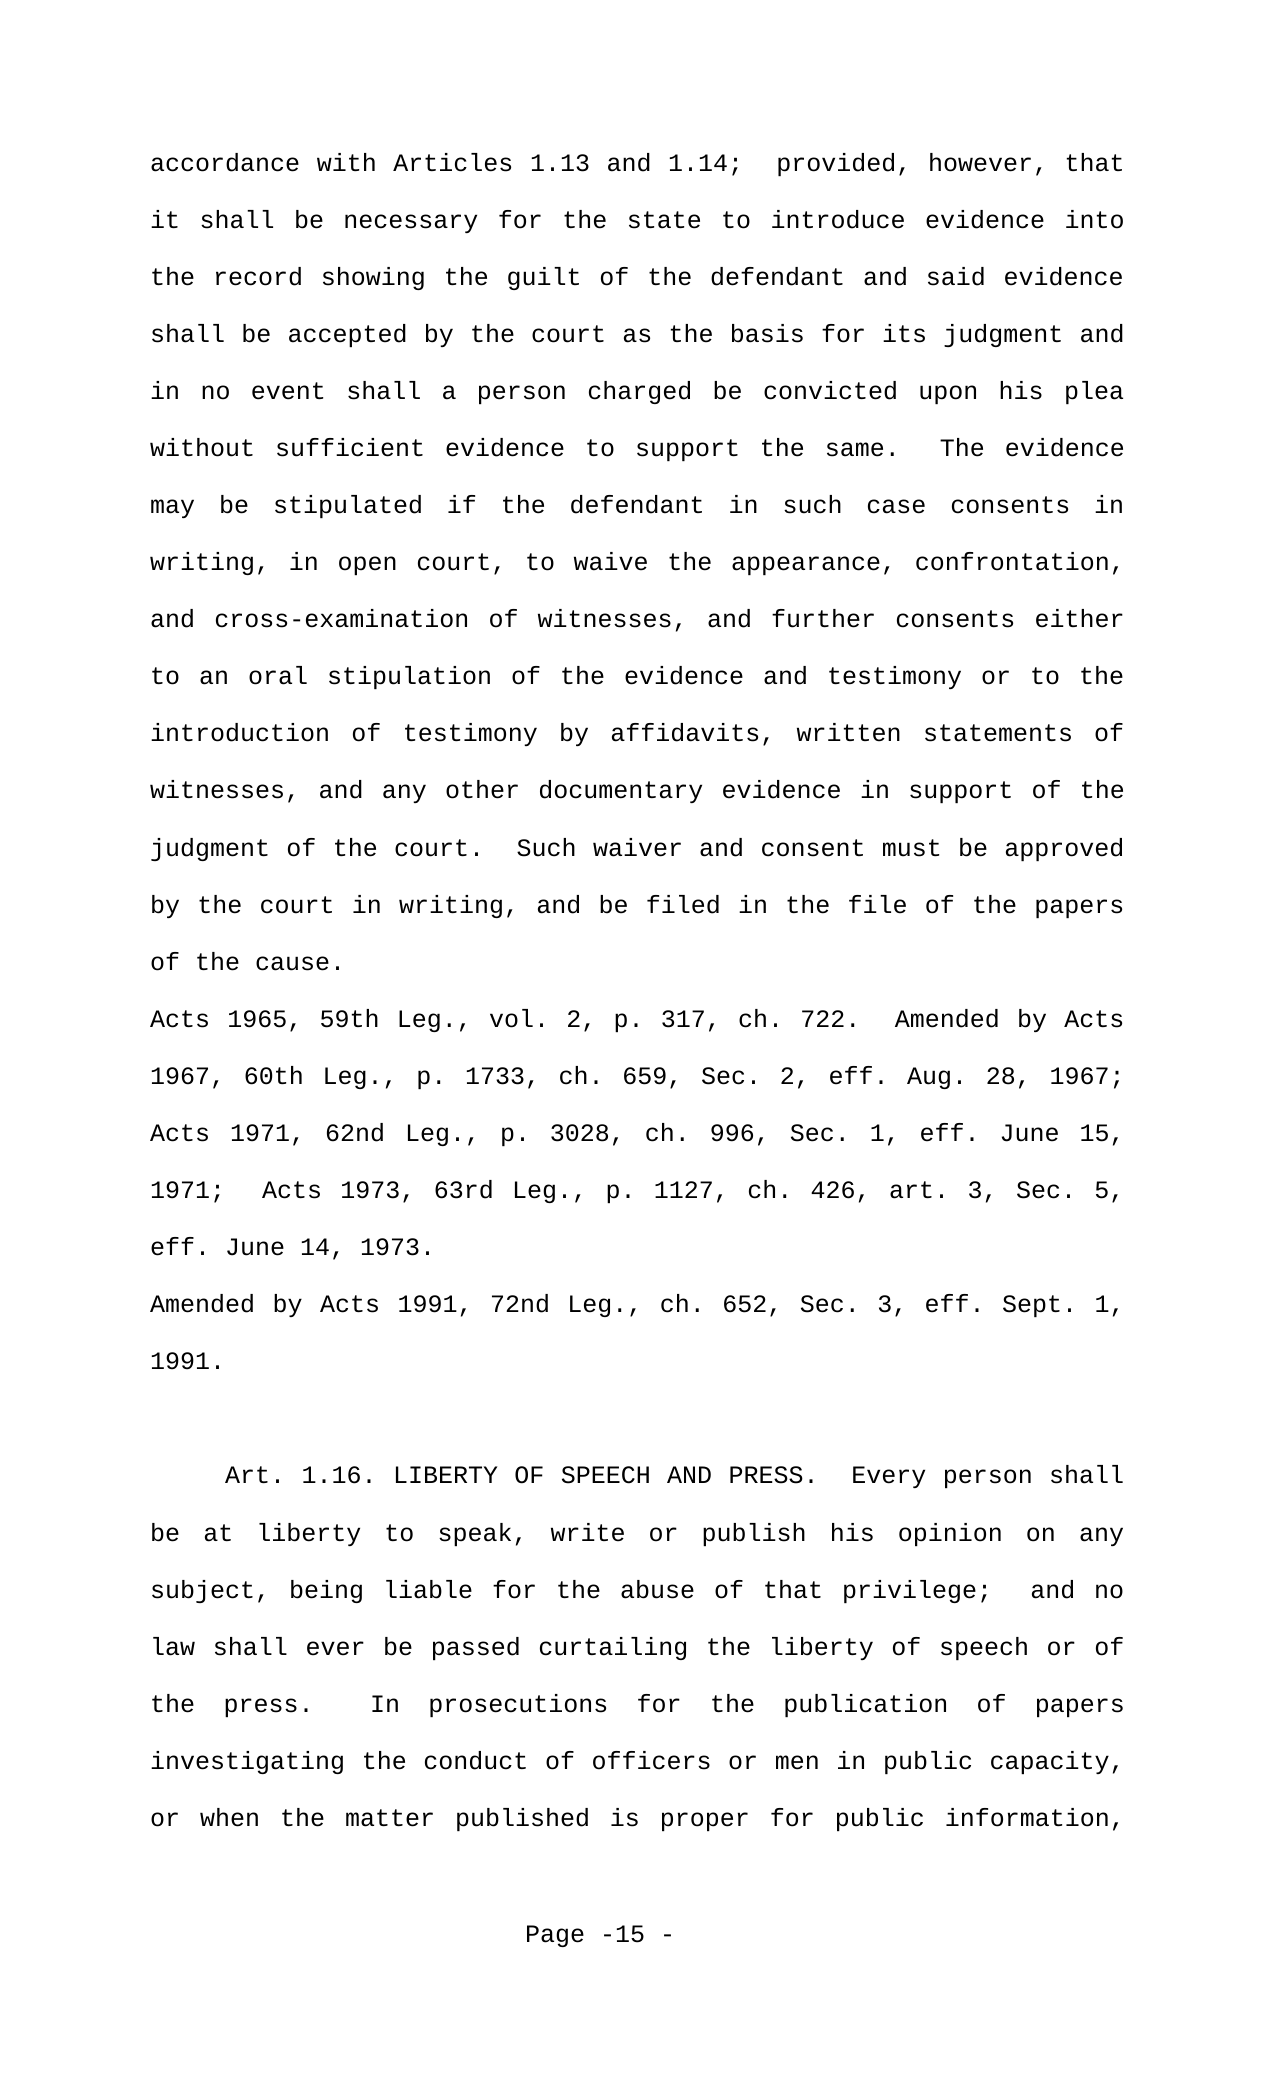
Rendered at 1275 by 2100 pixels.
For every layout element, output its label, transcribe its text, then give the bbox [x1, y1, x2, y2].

text Acts 1965, 59th Leg., vol. 2, p. 317, ch. 722. Amended by Acts 1967, 60th Leg., p. 1733, ch. 659, Sec. 2, eff. Aug. 28, 1967; Acts 1971, 62nd Leg., p. 3028, ch. 996, Sec. 1, eff. June 15, 1971; Acts 1973, 63rd Leg., p. 1127, ch. 426, art. 3, Sec. 5, eff. June 14, 1973. [150, 1006, 1125, 1263]
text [150, 1463, 1125, 1834]
text Amended by Acts 1991, 72nd Leg., ch. 652, Sec. 3, eff. Sept. 1, 1991. [150, 1292, 1125, 1377]
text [150, 150, 1125, 978]
